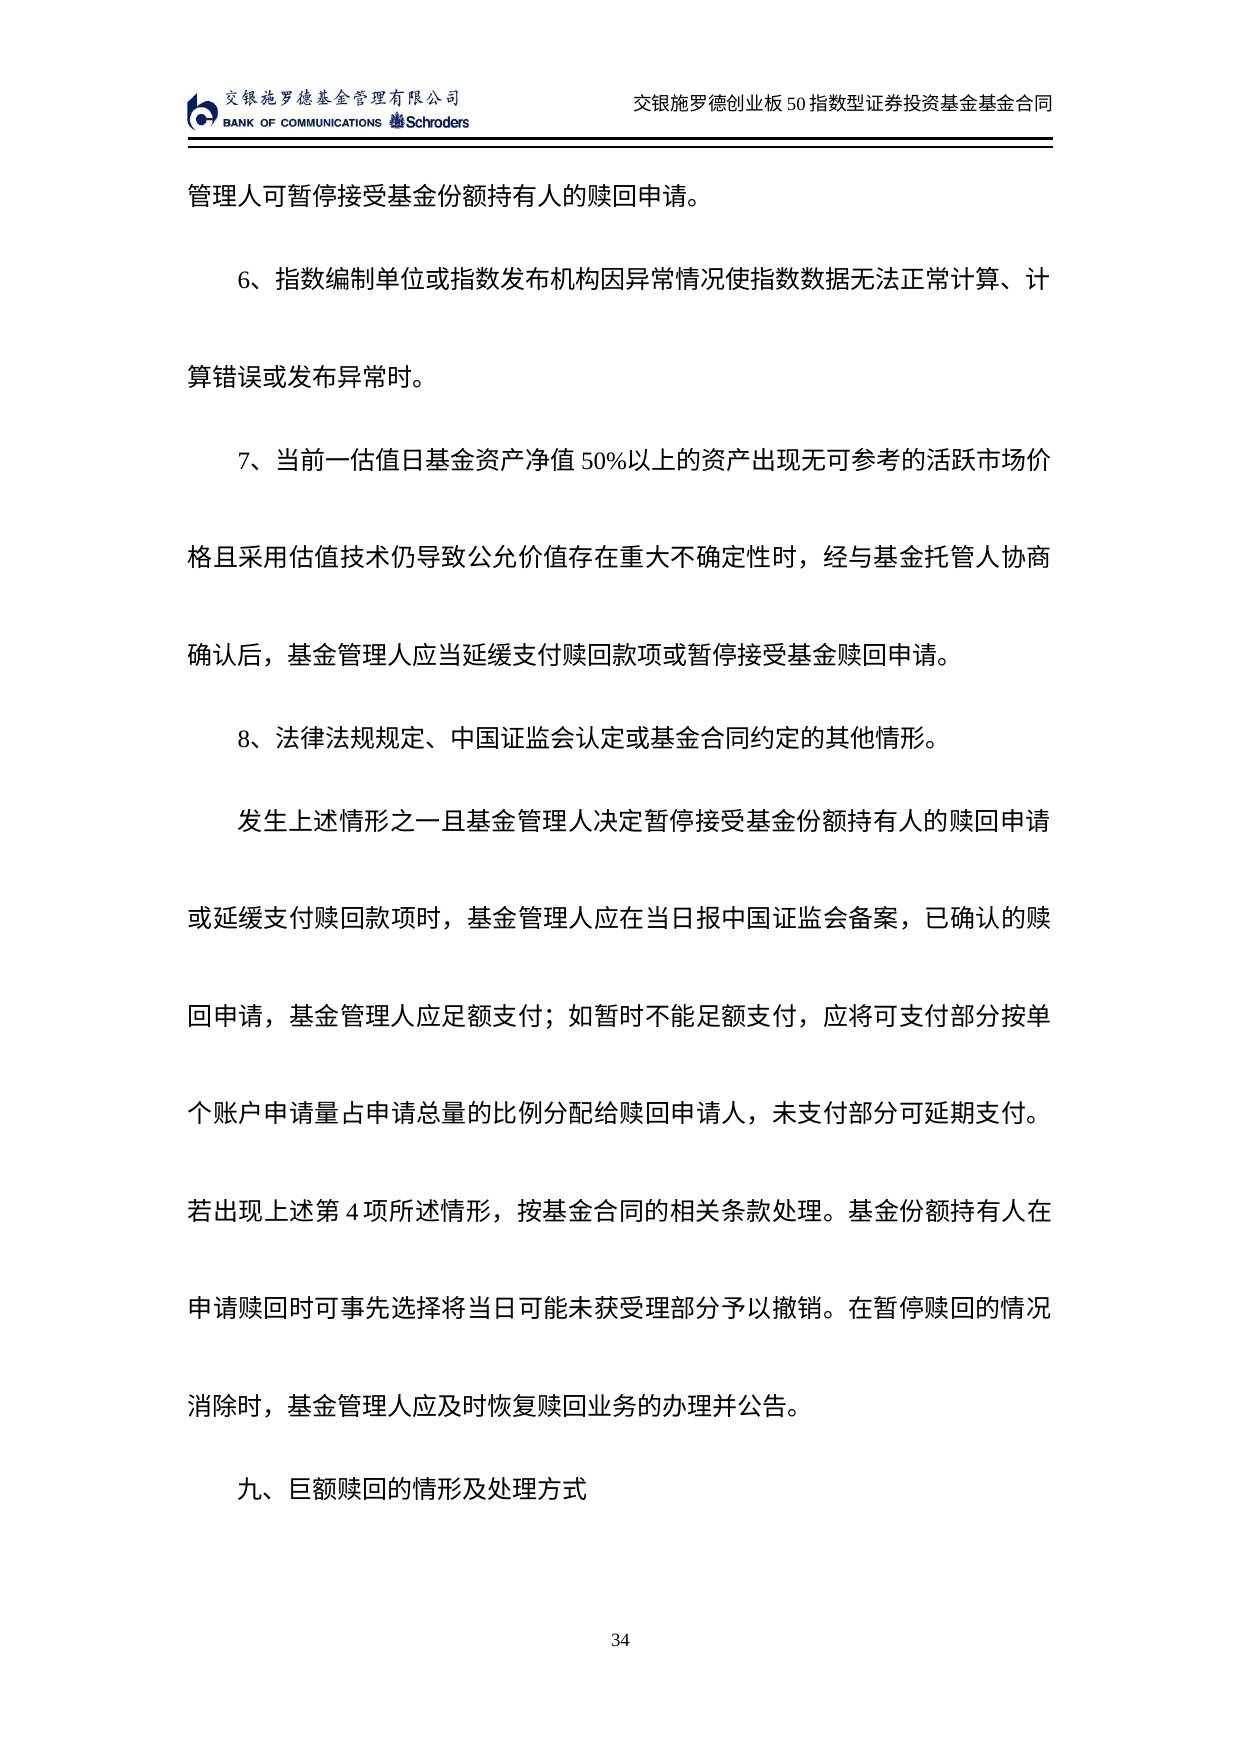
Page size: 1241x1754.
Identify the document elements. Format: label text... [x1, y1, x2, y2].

text 7、当前一估值日基金资产净值50%以上的资产出现无可参考的活跃市场价格且采用估值技术仍导致公允价值存在重大不确定性时，经与基金托管人协商确认后，基金管理人应当延缓支付赎回款项或暂停接受基金赎回申请。 [187, 426, 1053, 686]
text 8、法律法规规定、中国证监会认定或基金合同约定的其他情形。 [187, 704, 1053, 769]
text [187, 162, 1053, 227]
text 九、巨额赎回的情形及处理方式 [187, 1455, 1053, 1520]
picture [187, 89, 469, 130]
text 6、指数编制单位或指数发布机构因异常情况使指数数据无法正常计算、计算错误或发布异常时。 [187, 245, 1053, 408]
text 发生上述情形之一且基金管理人决定暂停接受基金份额持有人的赎回申请或延缓支付赎回款项时，基金管理人应在当日报中国证监会备案，已确认的赎回申请，基金管理人应足额支付；如暂时不能足额支付，应将可支付部分按单个账户申请量占申请总量的比例分配给赎回申请人，未支付部分可延期支付。若出现上述第4项所述情形，按基金合同的相关条款处理。基金份额持有人在申请赎回时可事先选择将当日可能未获受理部分予以撤销。在暂停赎回的情况消除时，基金管理人应及时恢复赎回业务的办理并公告。 [187, 787, 1053, 1437]
